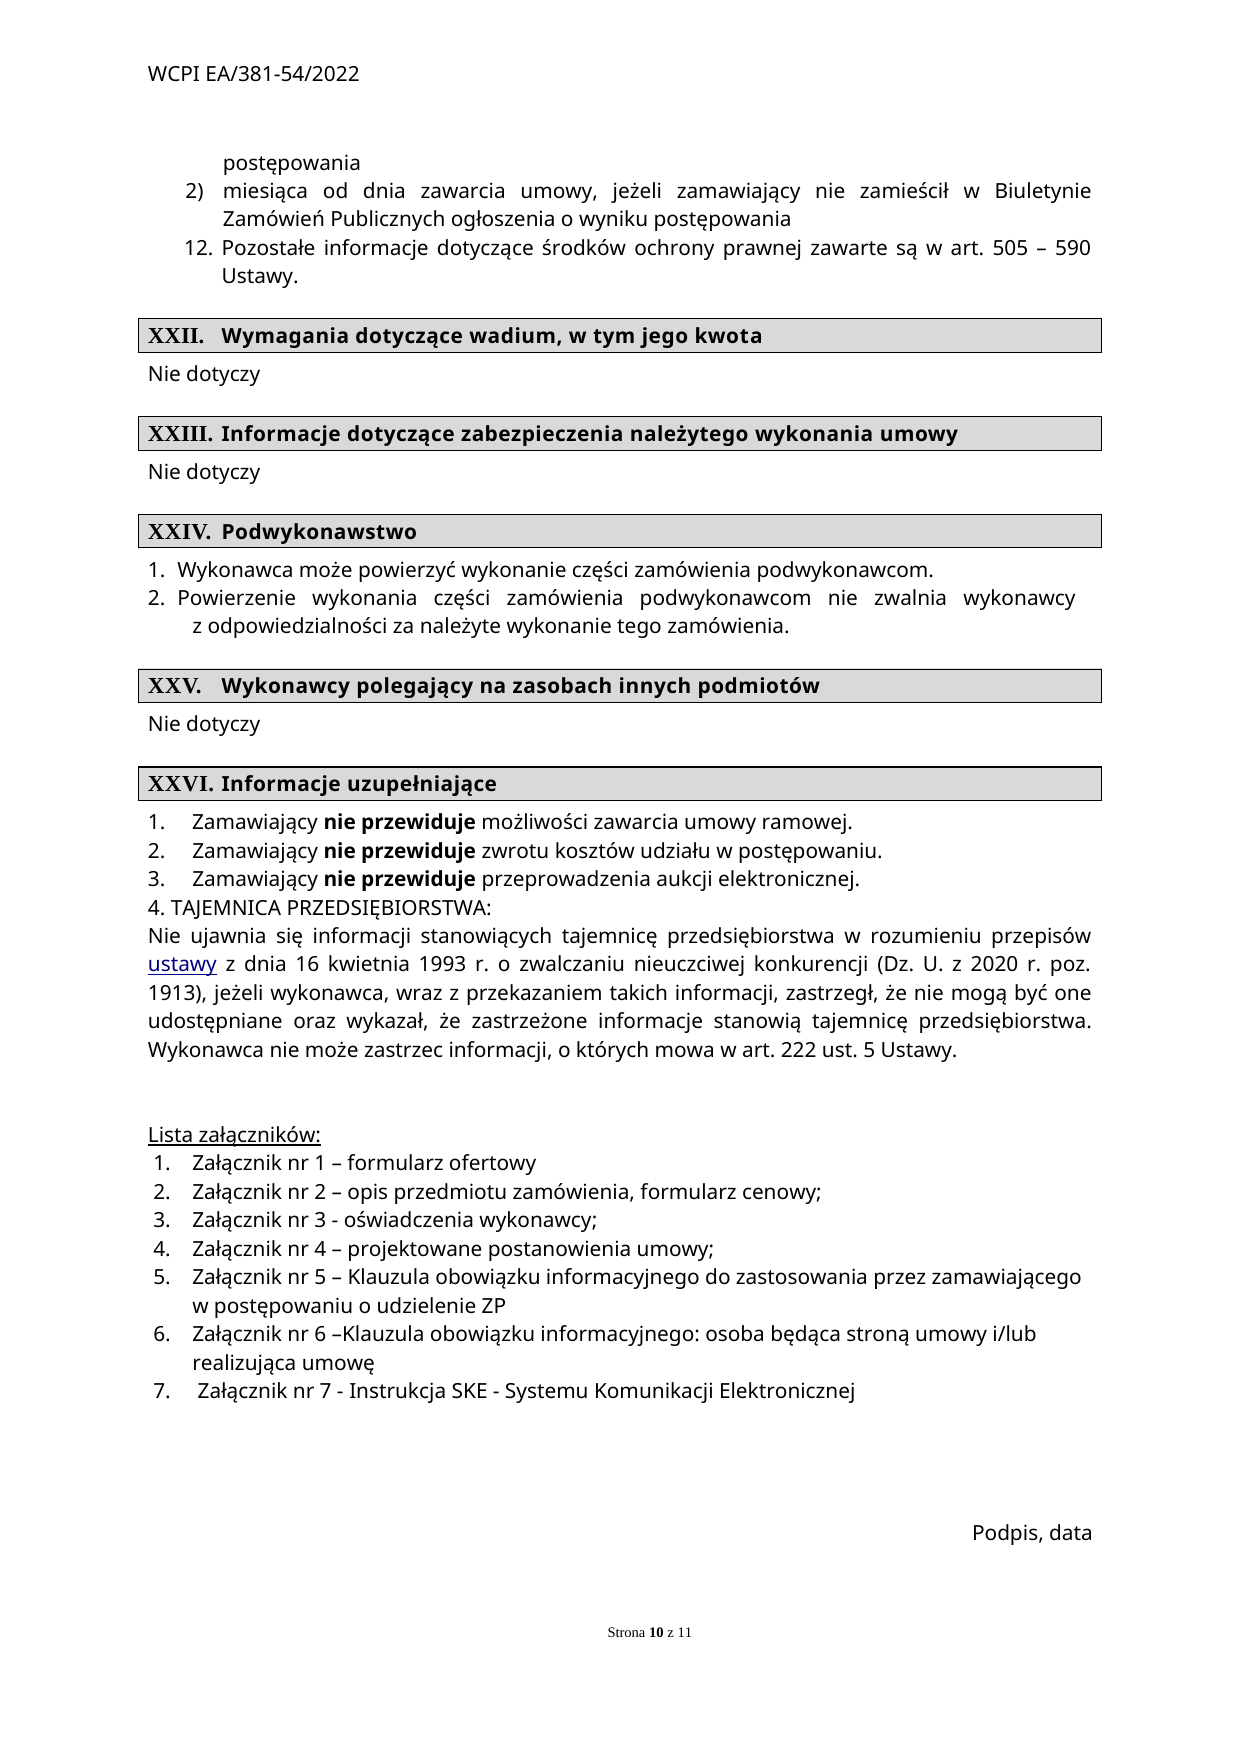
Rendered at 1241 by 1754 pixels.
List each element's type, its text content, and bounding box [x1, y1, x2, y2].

text Nie dotyczy [148, 359, 1093, 388]
text Nie dotyczy [148, 709, 1093, 738]
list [185, 148, 1093, 176]
subtitle Informacje dotyczące zabezpieczenia należytego wykonania umowy [139, 417, 1101, 450]
list Załącznik nr 2 – opis przedmiotu zamówienia, formularz cenowy; [153, 1177, 1093, 1205]
list Załącznik nr 1 – formularz ofertowy [153, 1148, 1093, 1177]
text Nie dotyczy [148, 457, 1093, 485]
subtitle Wymagania dotyczące wadium, w tym jego kwota [139, 319, 1101, 352]
text Lista załączników: [148, 1120, 1093, 1148]
list Pozostałe informacje dotyczące środków ochrony prawnej zawarte są w art. 505 – 590 Ustawy. [184, 233, 1093, 290]
list Załącznik nr 7 - Instrukcja SKE - Systemu Komunikacji Elektronicznej [153, 1376, 1093, 1404]
list Nie ujawnia się informacji stanowiących tajemnicę przedsiębiorstwa w rozumieniu przepisów ustawy z dnia 16 kwietnia 1993 r. o zwalczaniu nieuczciwej konkurencji (Dz. U. z 2020 r. poz. 1913), jeżeli wykonawca, wraz z przekazaniem takich informacji, zastrzegł, że nie mogą być one udostępniane oraz wykazał, że zastrzeżone informacje stanowią tajemnicę przedsiębiorstwa. Wykonawca nie może zastrzec informacji, o których mowa w art. 222 ust. 5 Ustawy. [148, 921, 1093, 1063]
subtitle Informacje uzupełniające [139, 768, 1101, 800]
list Zamawiający nie przewiduje możliwości zawarcia umowy ramowej. [148, 807, 1093, 836]
subtitle Podwykonawstwo [139, 515, 1101, 547]
list Załącznik nr 6 –Klauzula obowiązku informacyjnego: osoba będąca stroną umowy i/lub realizująca umowę [153, 1319, 1093, 1376]
list 4. TAJEMNICA PRZEDSIĘBIORSTWA: [148, 893, 1093, 921]
list Załącznik nr 4 – projektowane postanowienia umowy; [153, 1234, 1093, 1262]
list Zamawiający nie przewiduje zwrotu kosztów udziału w postępowaniu. [148, 836, 1093, 864]
subtitle Wykonawcy polegający na zasobach innych podmiotów [139, 670, 1101, 702]
list Załącznik nr 3 - oświadczenia wykonawcy; [153, 1205, 1093, 1234]
text Podpis, data [148, 1518, 1093, 1547]
list Wykonawca może powierzyć wykonanie części zamówienia podwykonawcom. [148, 555, 1093, 583]
list Powierzenie wykonania części zamówienia podwykonawcom nie zwalnia wykonawcy z odpowiedzialności za należyte wykonanie tego zamówienia. [148, 583, 1093, 640]
list Zamawiający nie przewiduje przeprowadzenia aukcji elektronicznej. [148, 864, 1093, 893]
list Załącznik nr 5 – Klauzula obowiązku informacyjnego do zastosowania przez zamawiającego w postępowaniu o udzielenie ZP [153, 1262, 1093, 1319]
list miesiąca od dnia zawarcia umowy, jeżeli zamawiający nie zamieścił w Biuletynie Zamówień Publicznych ogłoszenia o wyniku postępowania [185, 176, 1093, 233]
